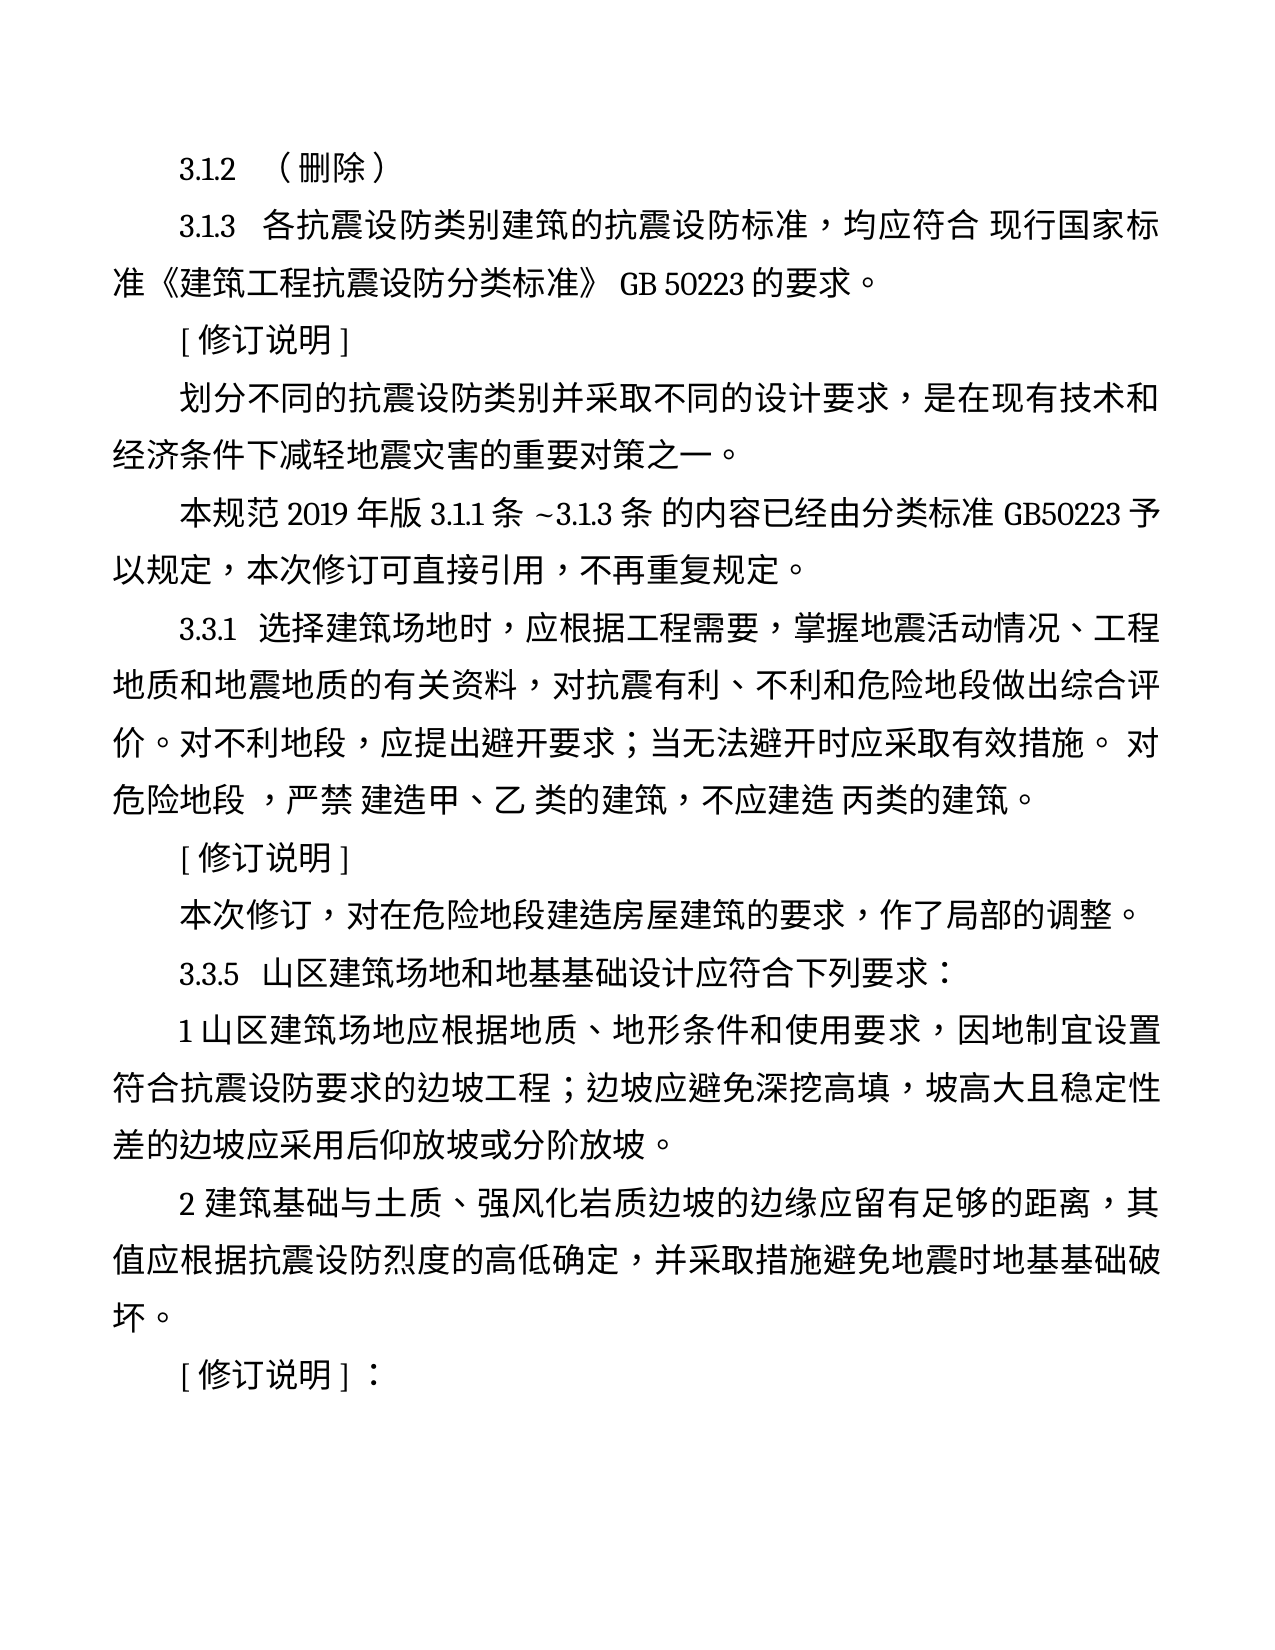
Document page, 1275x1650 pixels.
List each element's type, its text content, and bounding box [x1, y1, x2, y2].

text 3.3.5 山区建筑场地和地基基础设计应符合下列要求： [112, 955, 1162, 993]
text 本规范 2019 年版 3.1.1 条 ~3.1.3 条 的内容已经由分类标准 GB50223 予以规定，本次修订可直接引用，不再重复规定。 [112, 495, 1162, 591]
text 3.3.1 选择建筑场地时，应根据工程需要，掌握地震活动情况、工程地质和地震地质的有关资料，对抗震有利、不利和危险地段做出综合评价。对不利地段，应提出避开要求；当无法避开时应采取有效措施。 对 危险地段 ，严禁 建造甲、乙 类的建筑，不应建造 丙类的建筑。 [112, 610, 1162, 821]
text [ 修订说明 ] [112, 322, 1162, 361]
text [ 修订说明 ] [112, 840, 1162, 878]
text 划分不同的抗震设防类别并采取不同的设计要求，是在现有技术和经济条件下减轻地震灾害的重要对策之一。 [112, 380, 1162, 476]
text 本次修订，对在危险地段建造房屋建筑的要求，作了局部的调整。 [112, 897, 1162, 936]
text [ 修订说明 ] ： [112, 1357, 1162, 1396]
text 3.1.3 各抗震设防类别建筑的抗震设防标准，均应符合 现行国家标准《建筑工程抗震设防分类标准》 GB 50223 的要求。 [112, 207, 1162, 303]
text 2 建筑基础与土质、强风化岩质边坡的边缘应留有足够的距离，其值应根据抗震设防烈度的高低确定，并采取措施避免地震时地基基础破坏。 [112, 1185, 1162, 1338]
text 3.1.2 （ 删除 ） [112, 150, 1162, 188]
text 1 山区建筑场地应根据地质、地形条件和使用要求，因地制宜设置符合抗震设防要求的边坡工程；边坡应避免深挖高填，坡高大且稳定性差的边坡应采用后仰放坡或分阶放坡。 [112, 1012, 1162, 1166]
